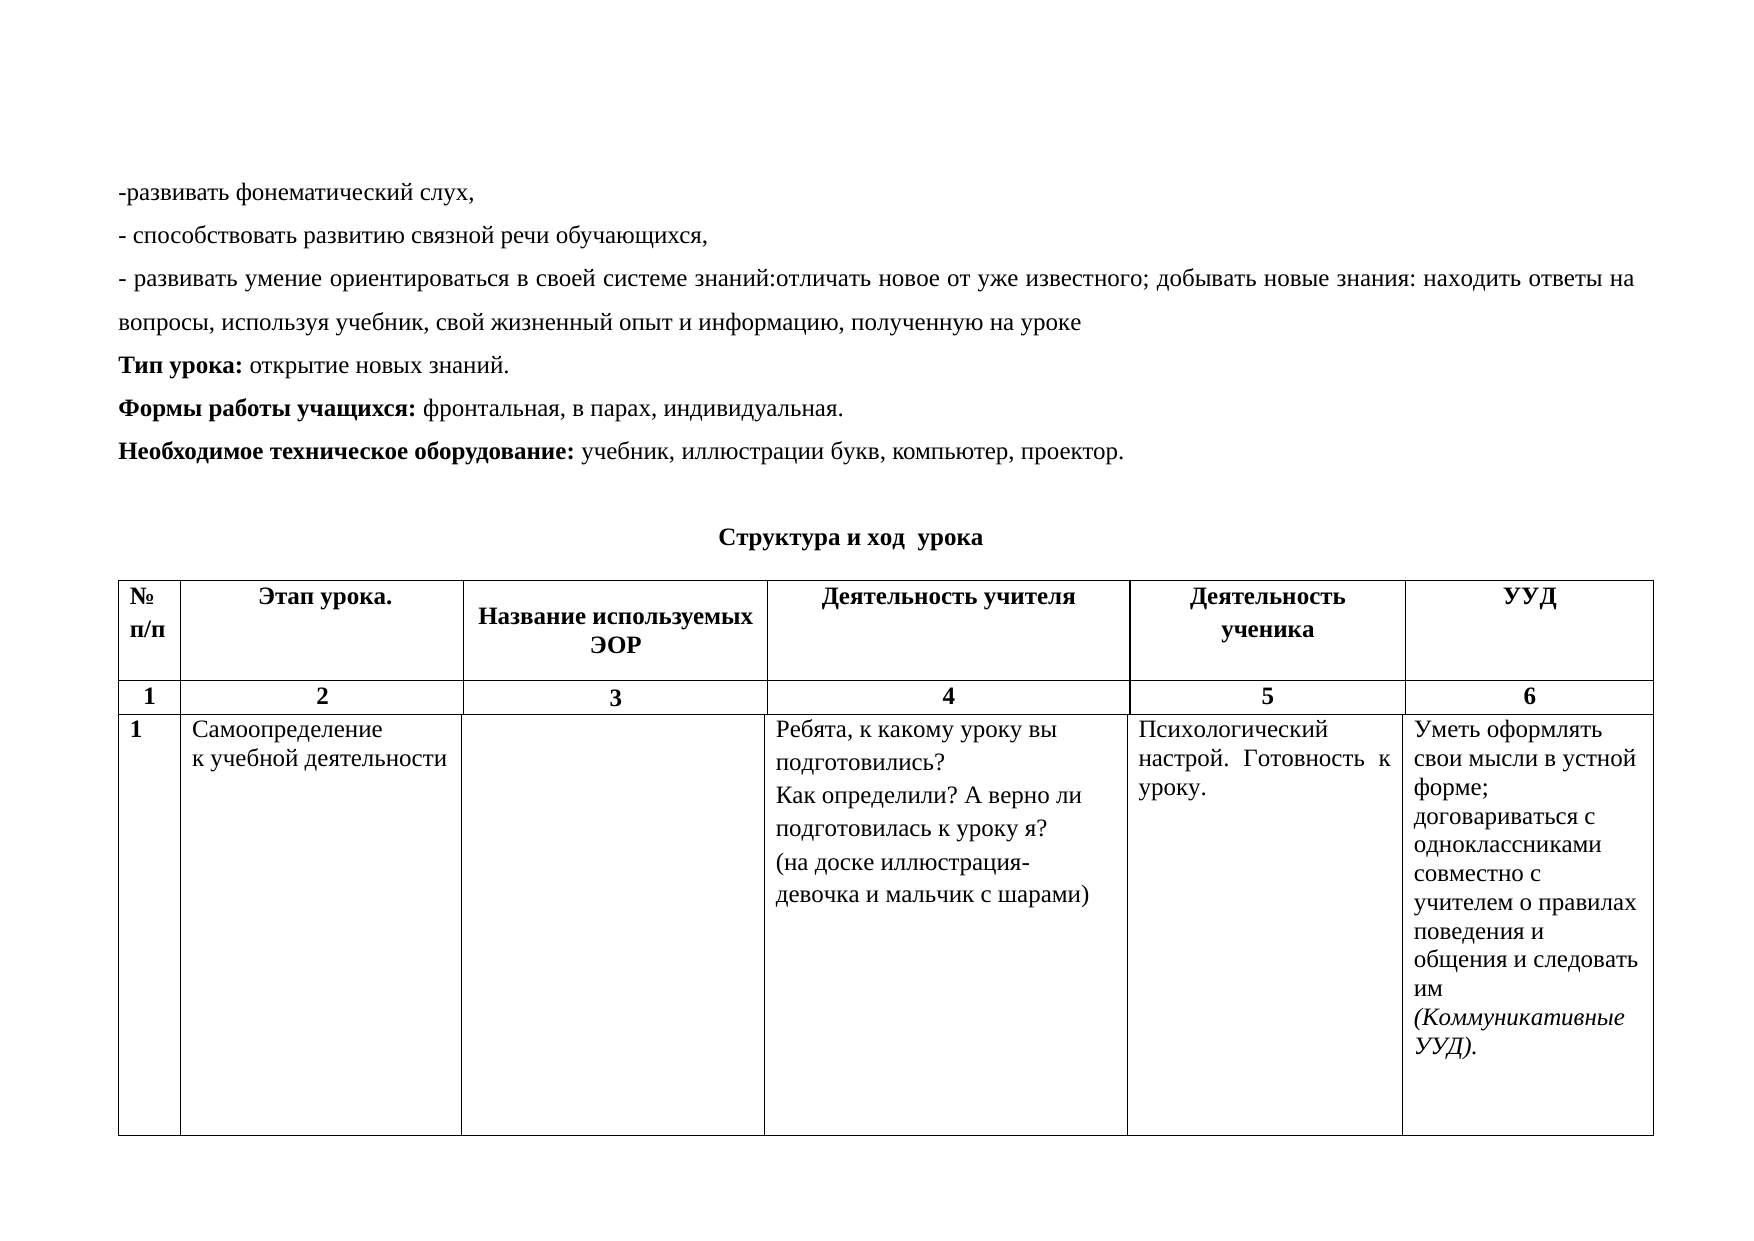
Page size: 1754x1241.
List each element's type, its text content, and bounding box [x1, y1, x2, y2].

table_cell 1 [119, 715, 180, 1135]
table_cell Уметь оформлять свои мысли в устной форме; договариваться с одноклассниками совместно с учителем о правилах поведения и общения и следовать им (Коммуникативные УУД). [1403, 715, 1653, 1135]
table_cell 3 [464, 681, 767, 713]
table_cell Самоопределение к учебной деятельности [181, 715, 461, 1135]
table_cell 6 [1406, 681, 1653, 713]
table_header № п/п [119, 581, 180, 680]
table_header Этап урока. [181, 581, 463, 680]
table_header УУД [1406, 581, 1653, 680]
table_cell 2 [181, 681, 463, 713]
table_cell 1 [119, 681, 180, 713]
text Необходимое техническое оборудование: учебник, иллюстрации букв, компьютер, проектор. [118, 436, 1636, 465]
text - способствовать развитию связной речи обучающихся, [118, 220, 1636, 249]
text - развивать умение ориентироваться в своей системе знаний:отличать новое от уже известного; добывать новые знания: находить ответы на вопросы, используя учебник, свой жизненный опыт и информацию, полученную на уроке [118, 263, 1636, 335]
text Формы работы учащихся: фронтальная, в парах, индивидуальная. [118, 393, 1636, 422]
text Тип урока: открытие новых знаний. [118, 350, 1636, 378]
table_header Деятельность ученика [1131, 581, 1405, 680]
table_cell Ребята, к какому уроку вы подготовились? Как определили? А верно ли подготовилась к уроку я? (на доске иллюстрация- девочка и мальчик с шарами) [765, 715, 1127, 1135]
table_header Название используемых ЭОР [464, 581, 767, 680]
table_cell 5 [1131, 681, 1405, 713]
text -развивать фонематический слух, [118, 177, 1636, 206]
table_header Деятельность учителя [768, 581, 1129, 680]
table_cell Психологический настрой. Готовность к уроку. [1128, 715, 1402, 1135]
table_cell 4 [768, 681, 1129, 713]
text Структура и ход урока [118, 522, 1636, 551]
table_cell [462, 715, 764, 1135]
